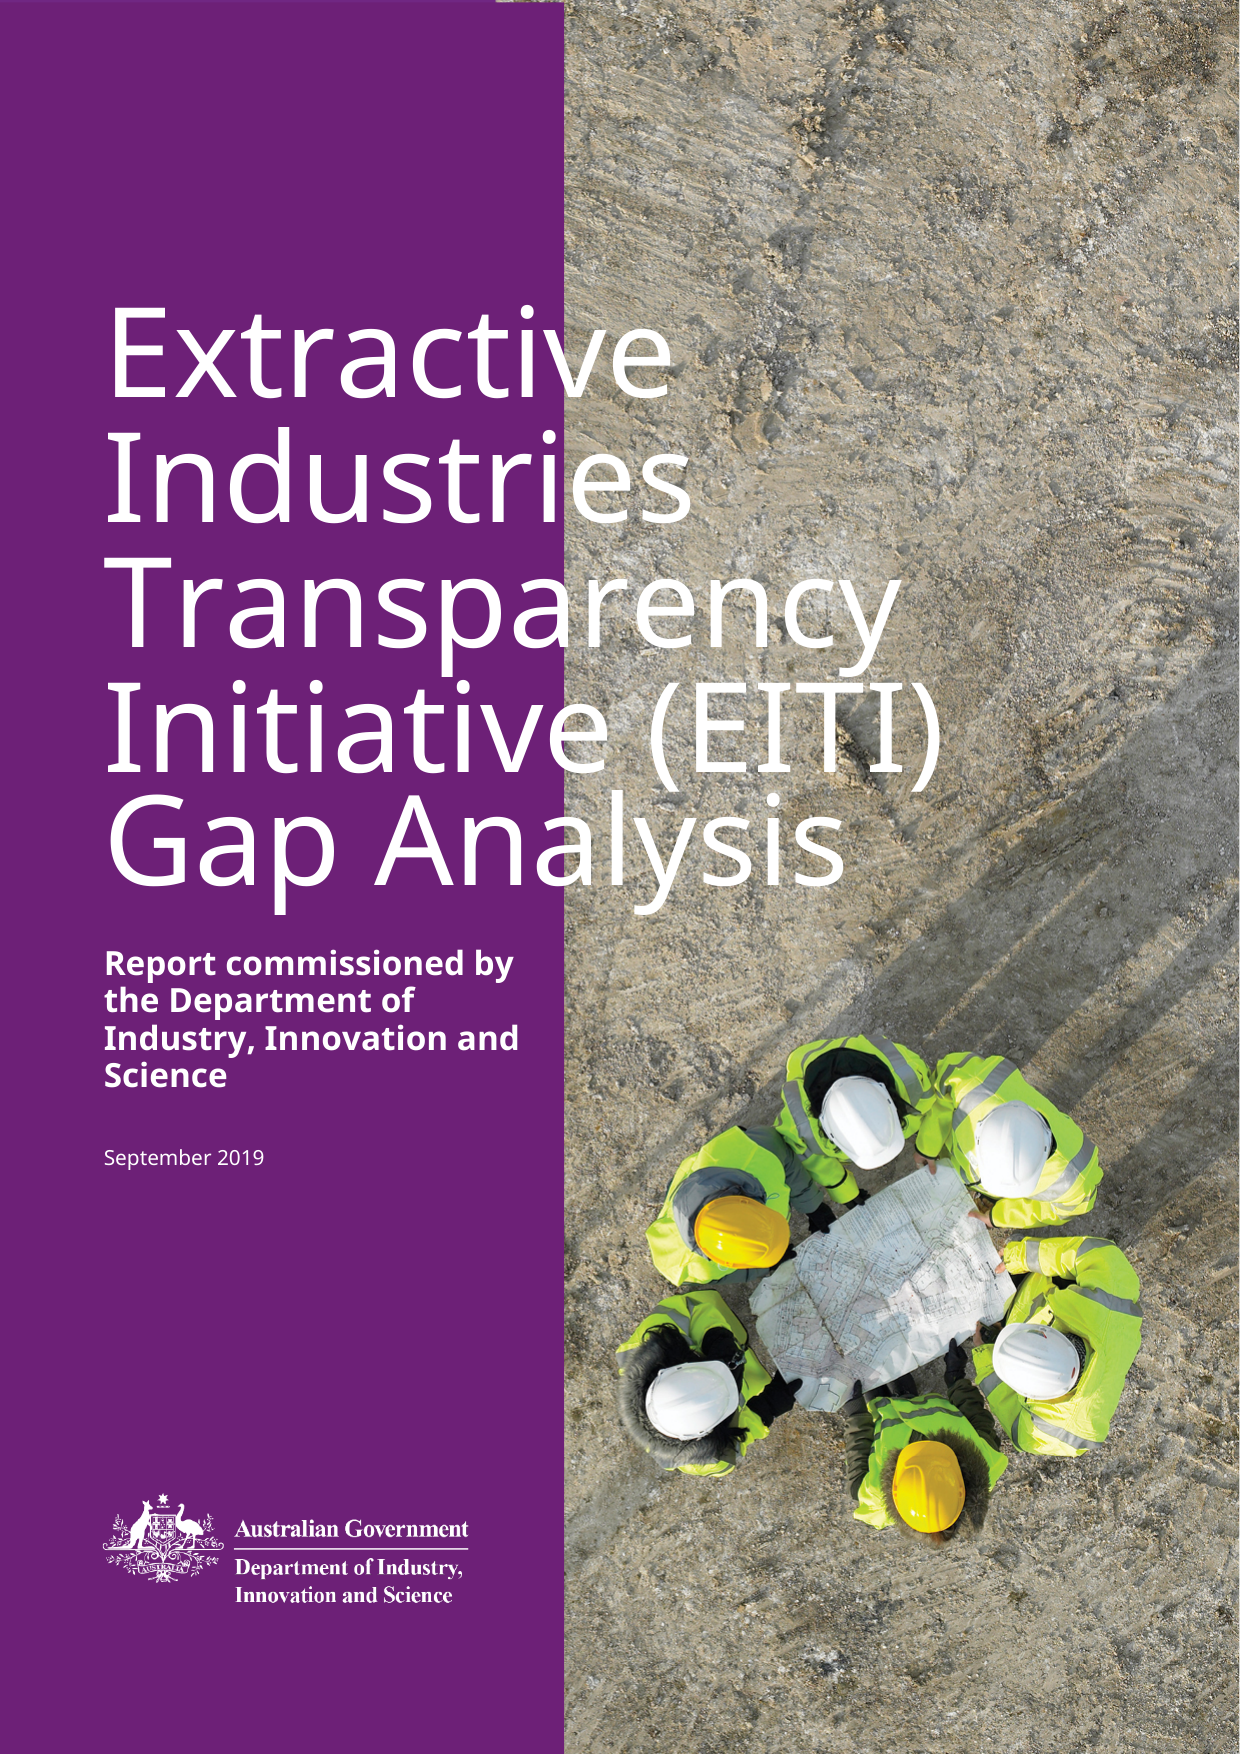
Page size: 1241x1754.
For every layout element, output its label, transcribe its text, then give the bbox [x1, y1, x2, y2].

title Report commissioned by the Department of Industry, Innovation and Science [103, 945, 1033, 1095]
title Transparency [103, 558, 1033, 670]
picture [0, 0, 1240, 1754]
title Initiative (EITI) Gap Analysis [103, 683, 1033, 908]
title Industries [103, 433, 1033, 545]
text September 2019 [103, 1143, 1033, 1171]
title Extractive [103, 308, 1033, 420]
picture [102, 1492, 469, 1609]
